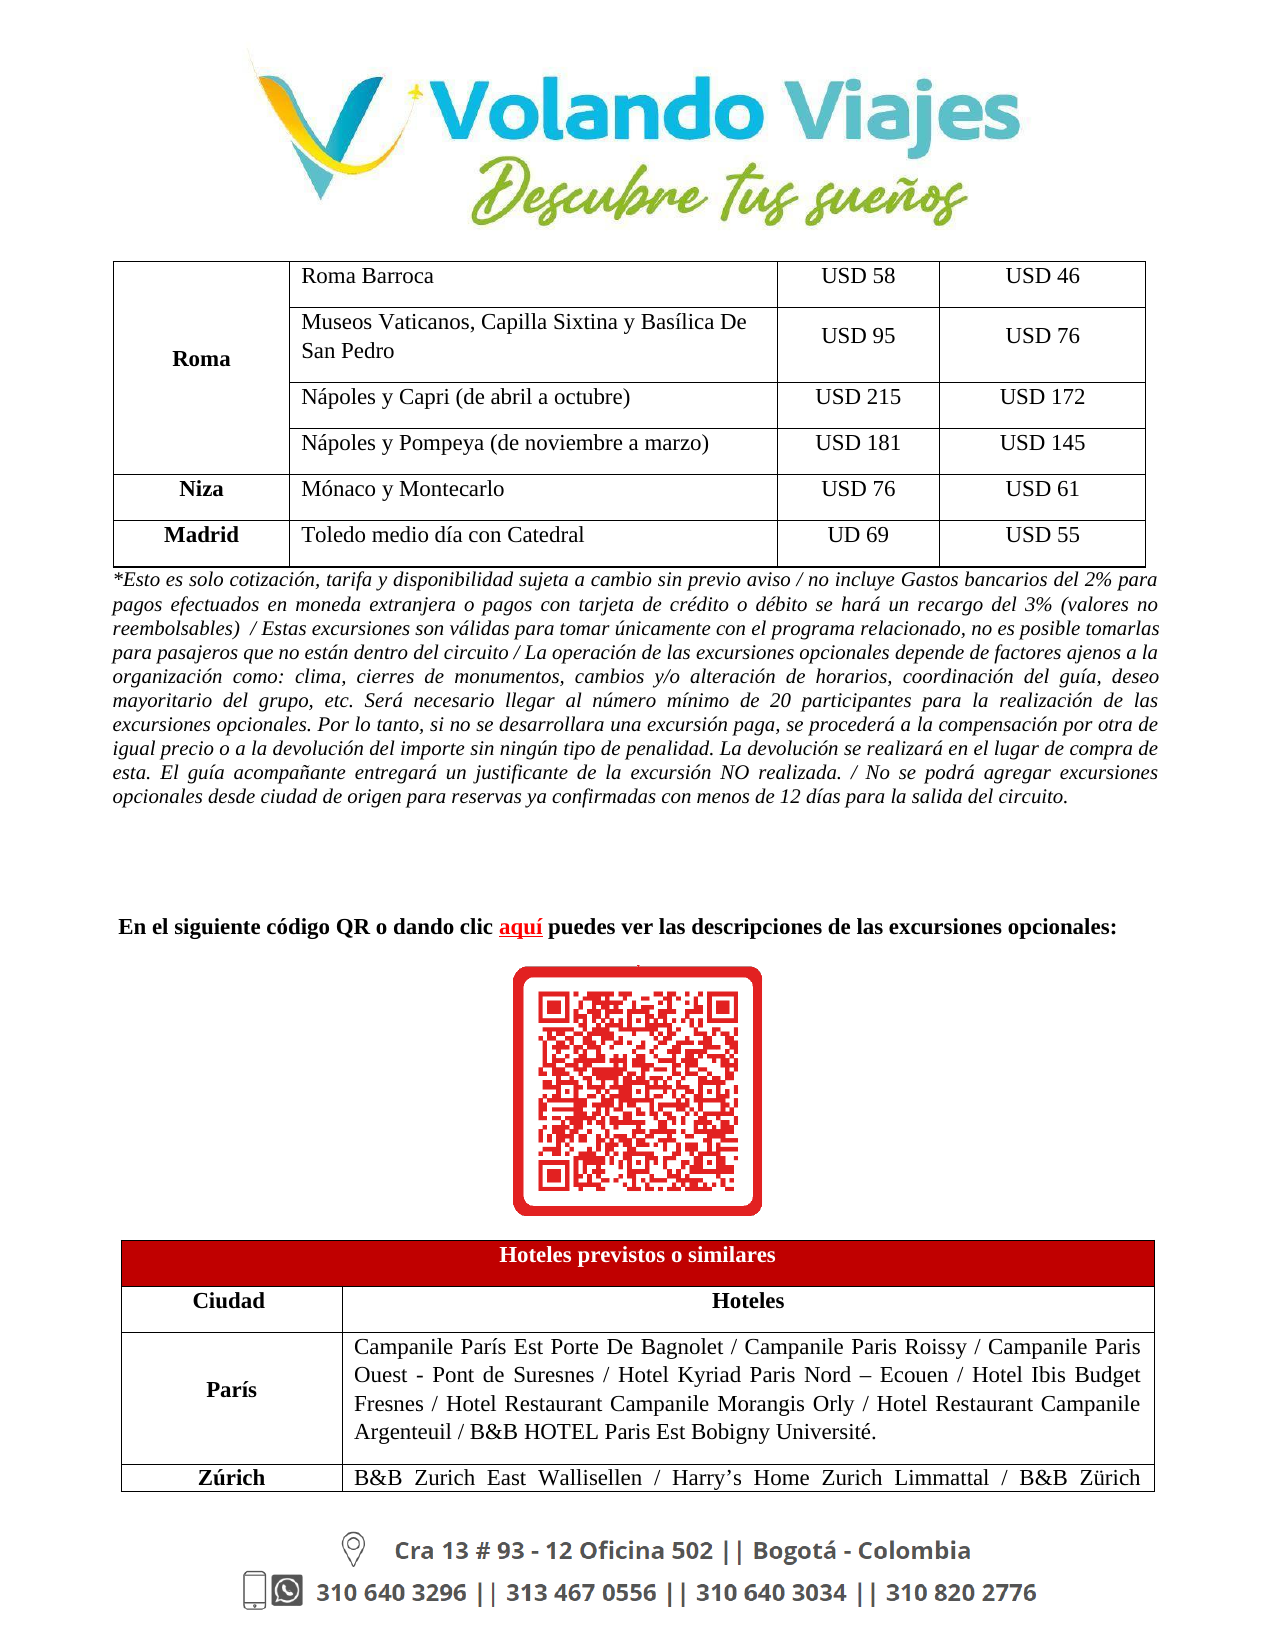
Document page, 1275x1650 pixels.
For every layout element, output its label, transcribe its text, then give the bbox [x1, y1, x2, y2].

table_cell París [122, 1333, 342, 1463]
picture [238, 29, 1037, 233]
table_cell B&B Zurich East Wallisellen / Harry’s Home Zurich Limmattal / B&B Zürich Airport Rümlang / B&B Hotel Rothrist. [343, 1465, 1154, 1491]
text En el siguiente código QR o dando clic aquí puedes ver las descripciones de las excursiones opcionales: [112, 913, 1162, 939]
table_cell Museos Vaticanos, Capilla Sixtina y Basílica De San Pedro [290, 308, 777, 382]
table_cell Roma [114, 262, 289, 474]
table_cell Zúrich [122, 1465, 342, 1491]
text *Esto es solo cotización, tarifa y disponibilidad sujeta a cambio sin previo aviso / no incluye Gastos bancarios del 2% para pagos efectuados en moneda extranjera o pagos con tarjeta de crédito o débito se hará un recargo del 3% (valores no reembolsables) / Estas excursiones son válidas para tomar únicamente con el programa relacionado, no es posible tomarlas para pasajeros que no están dentro del circuito / La operación de las excursiones opcionales depende de factores ajenos a la organización como: clima, cierres de monumentos, cambios y/o alteración de horarios, coordinación del guía, deseo mayoritario del grupo, etc. Será necesario llegar al número mínimo de 20 participantes para la realización de las excursiones opcionales. Por lo tanto, si no se desarrollara una excursión paga, se procederá a la compensación por otra de igual precio o a la devolución del importe sin ningún tipo de penalidad. La devolución se realizará en el lugar de compra de esta. El guía acompañante entregará un justificante de la excursión NO realizada. / No se podrá agregar excursiones opcionales desde ciudad de origen para reservas ya confirmadas con menos de 12 días para la salida del circuito. [112, 567, 1162, 808]
table_cell USD 76 [940, 308, 1145, 382]
table_cell USD 58 [778, 262, 939, 307]
table_cell Mónaco y Montecarlo [290, 475, 777, 520]
table_cell Toledo medio día con Catedral [290, 521, 777, 566]
table_cell USD 181 [778, 429, 939, 474]
table_header Hoteles previstos o similares [122, 1241, 1154, 1286]
table_cell USD 172 [940, 383, 1145, 428]
table_cell UD 69 [778, 521, 939, 566]
table_cell USD 46 [940, 262, 1145, 307]
table_cell USD 95 [778, 308, 939, 382]
table_cell Ciudad [122, 1287, 342, 1332]
table_cell Niza [114, 475, 289, 520]
table_cell USD 145 [940, 429, 1145, 474]
table_cell Campanile París Est Porte De Bagnolet / Campanile Paris Roissy / Campanile Paris Ouest - Pont de Suresnes / Hotel Kyriad Paris Nord – Ecouen / Hotel Ibis Budget Fresnes / Hotel Restaurant Campanile Morangis Orly / Hotel Restaurant Campanile Argenteuil / B&B HOTEL Paris Est Bobigny Université. [343, 1333, 1154, 1463]
table_cell USD 76 [778, 475, 939, 520]
table_cell Nápoles y Pompeya (de noviembre a marzo) [290, 429, 777, 474]
table_cell USD 55 [940, 521, 1145, 566]
table_cell Roma Barroca [290, 262, 777, 307]
table_cell USD 215 [778, 383, 939, 428]
table_cell USD 61 [940, 475, 1145, 520]
picture [513, 965, 763, 1216]
table_cell Madrid [114, 521, 289, 566]
table_cell Hoteles [343, 1287, 1154, 1332]
table_cell Nápoles y Capri (de abril a octubre) [290, 383, 777, 428]
picture [234, 1515, 1041, 1621]
